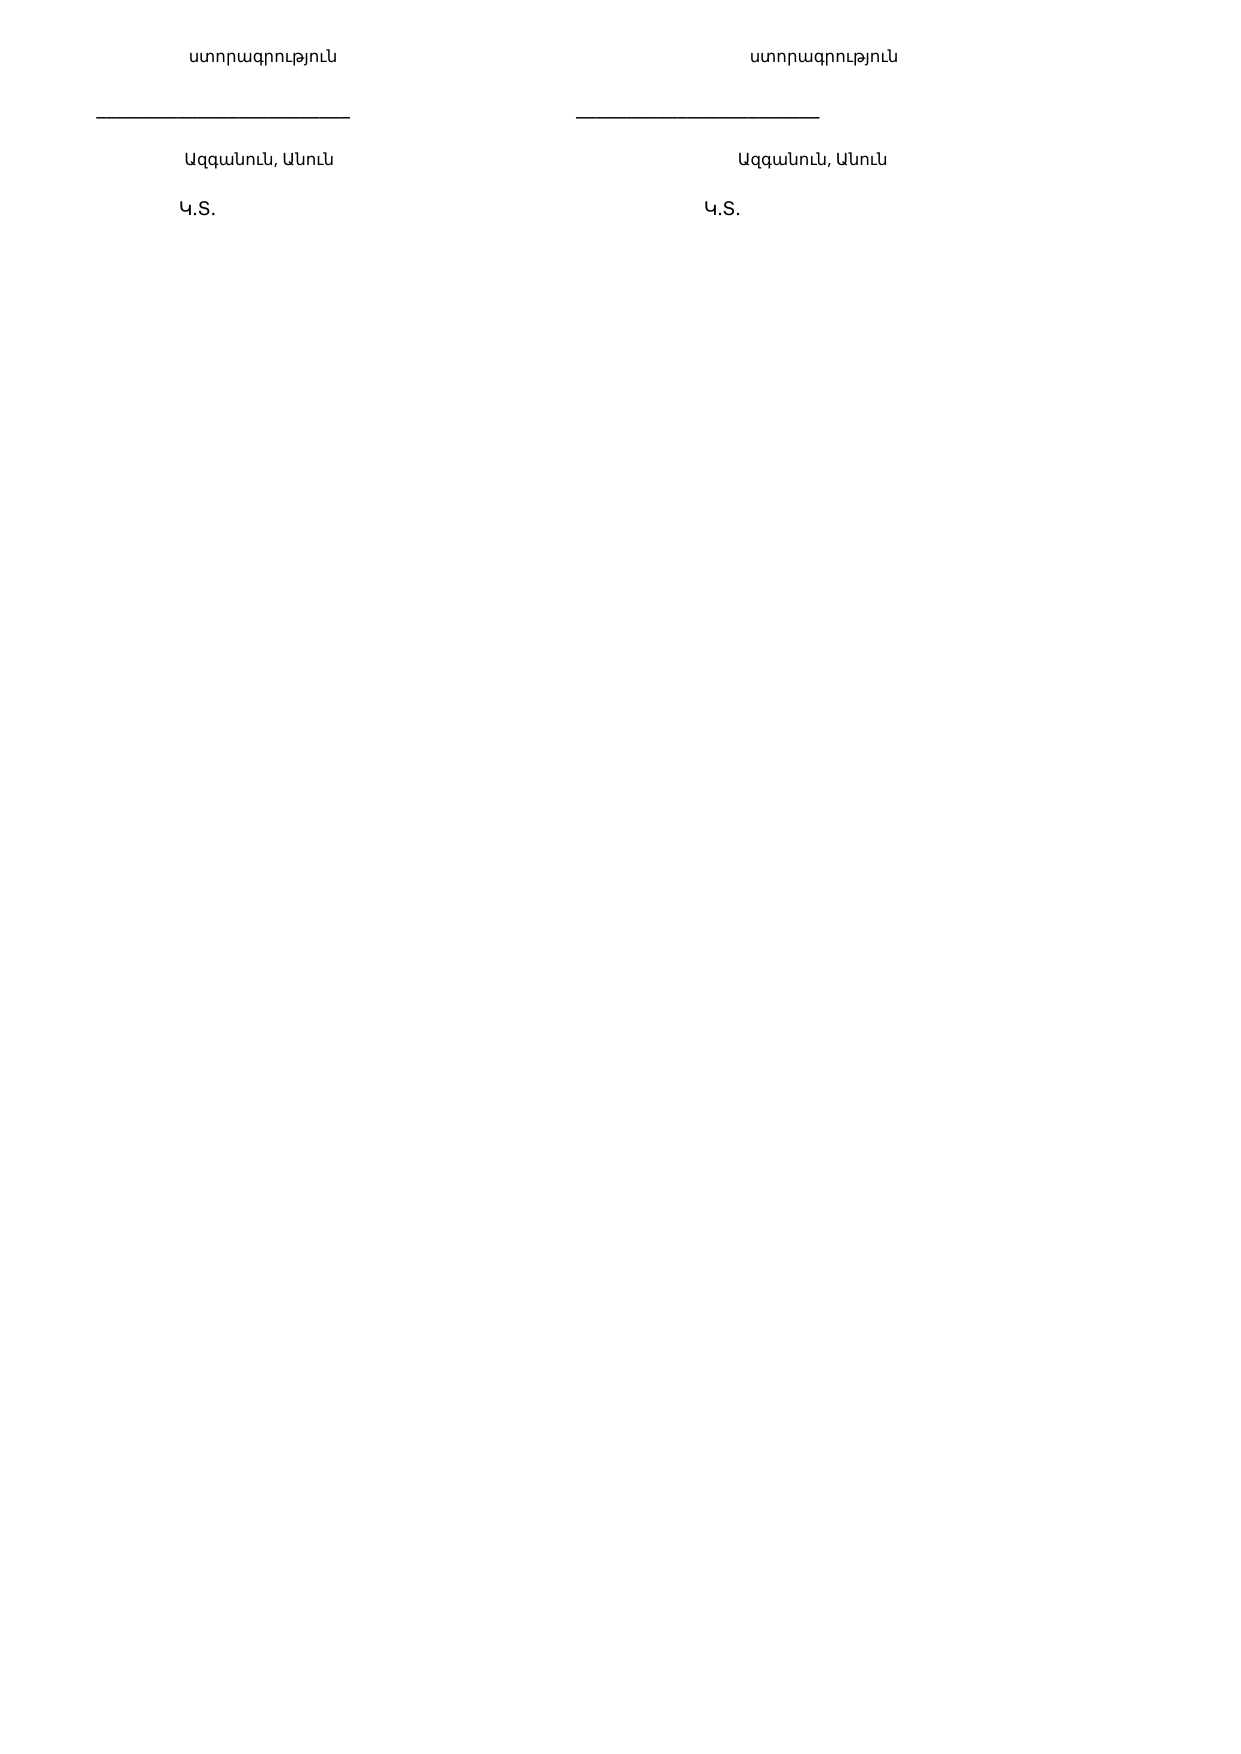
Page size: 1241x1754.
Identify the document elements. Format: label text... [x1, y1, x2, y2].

text ստորագրություն ստորագրություն [84, 44, 1166, 67]
text Կ.Տ. Կ.Տ. [84, 195, 1166, 220]
text Ազգանուն, Անուն Ազգանուն, Անուն [84, 148, 1166, 171]
text _________________________ ________________________ [84, 91, 1166, 122]
